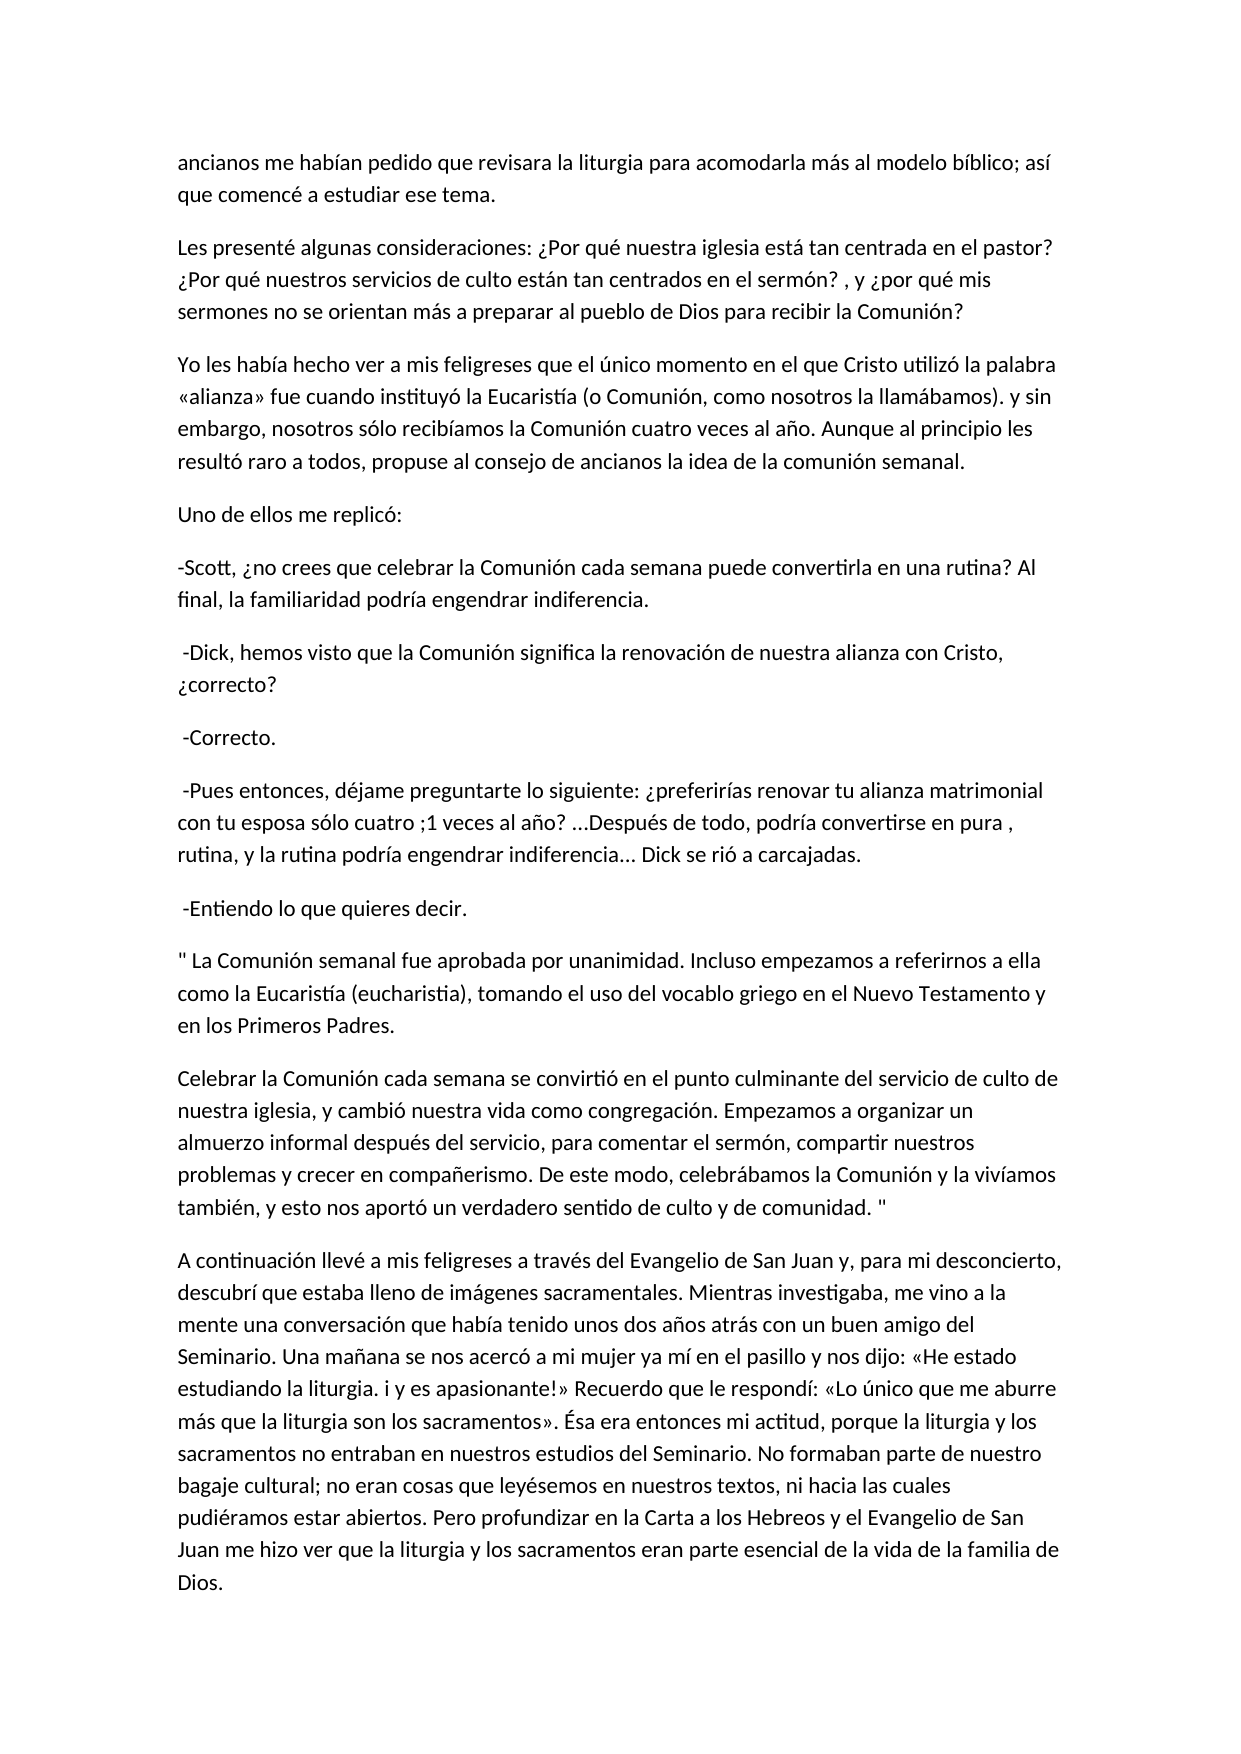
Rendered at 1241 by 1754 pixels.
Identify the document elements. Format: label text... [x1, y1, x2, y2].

text Celebrar la Comunión cada semana se convirtió en el punto culminante del servicio de culto de nuestra iglesia, y cambió nuestra vida como congregación. Empezamos a organizar un almuerzo informal después del servicio, para comentar el sermón, compartir nuestros problemas y crecer en compañerismo. De este modo, celebrábamos la Comunión y la vivíamos también, y esto nos aportó un verdadero sentido de culto y de comunidad. " [177, 1064, 1063, 1221]
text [177, 148, 1063, 208]
text Les presenté algunas consideraciones: ¿Por qué nuestra iglesia está tan centrada en el pastor? ¿Por qué nuestros servicios de culto están tan centrados en el sermón? , y ¿por qué mis sermones no se orientan más a preparar al pueblo de Dios para recibir la Comunión? [177, 233, 1063, 325]
text -Pues entonces, déjame preguntarte lo siguiente: ¿preferirías renovar tu alianza matrimonial con tu esposa sólo cuatro ;1 veces al año? ...Después de todo, podría convertirse en pura , rutina, y la rutina podría engendrar indiferencia... Dick se rió a carcajadas. [177, 776, 1063, 869]
text -Correcto. [177, 723, 1063, 751]
text Uno de ellos me replicó: [177, 500, 1063, 528]
text -Dick, hemos visto que la Comunión significa la renovación de nuestra alianza con Cristo, ¿correcto? [177, 638, 1063, 698]
text " La Comunión semanal fue aprobada por unanimidad. Incluso empezamos a referirnos a ella como la Eucaristía (eucharistia), tomando el uso del vocablo griego en el Nuevo Testamento y en los Primeros Padres. [177, 947, 1063, 1039]
text A continuación llevé a mis feligreses a través del Evangelio de San Juan y, para mi desconcierto, descubrí que estaba lleno de imágenes sacramentales. Mientras investigaba, me vino a la mente una conversación que había tenido unos dos años atrás con un buen amigo del Seminario. Una mañana se nos acercó a mi mujer ya mí en el pasillo y nos dijo: «He estado estudiando la liturgia. i y es apasionante!» Recuerdo que le respondí: «Lo único que me aburre más que la liturgia son los sacramentos». Ésa era entonces mi actitud, porque la liturgia y los sacramentos no entraban en nuestros estudios del Seminario. No formaban parte de nuestro bagaje cultural; no eran cosas que leyésemos en nuestros textos, ni hacia las cuales pudiéramos estar abiertos. Pero profundizar en la Carta a los Hebreos y el Evangelio de San Juan me hizo ver que la liturgia y los sacramentos eran parte esencial de la vida de la familia de Dios. [177, 1246, 1063, 1596]
text Yo les había hecho ver a mis feligreses que el único momento en el que Cristo utilizó la palabra «alianza» fue cuando instituyó la Eucaristía (o Comunión, como nosotros la llamábamos). y sin embargo, nosotros sólo recibíamos la Comunión cuatro veces al año. Aunque al principio les resultó raro a todos, propuse al consejo de ancianos la idea de la comunión semanal. [177, 350, 1063, 475]
text -Entiendo lo que quieres decir. [177, 894, 1063, 922]
text -Scott, ¿no crees que celebrar la Comunión cada semana puede convertirla en una rutina? Al final, la familiaridad podría engendrar indiferencia. [177, 553, 1063, 613]
